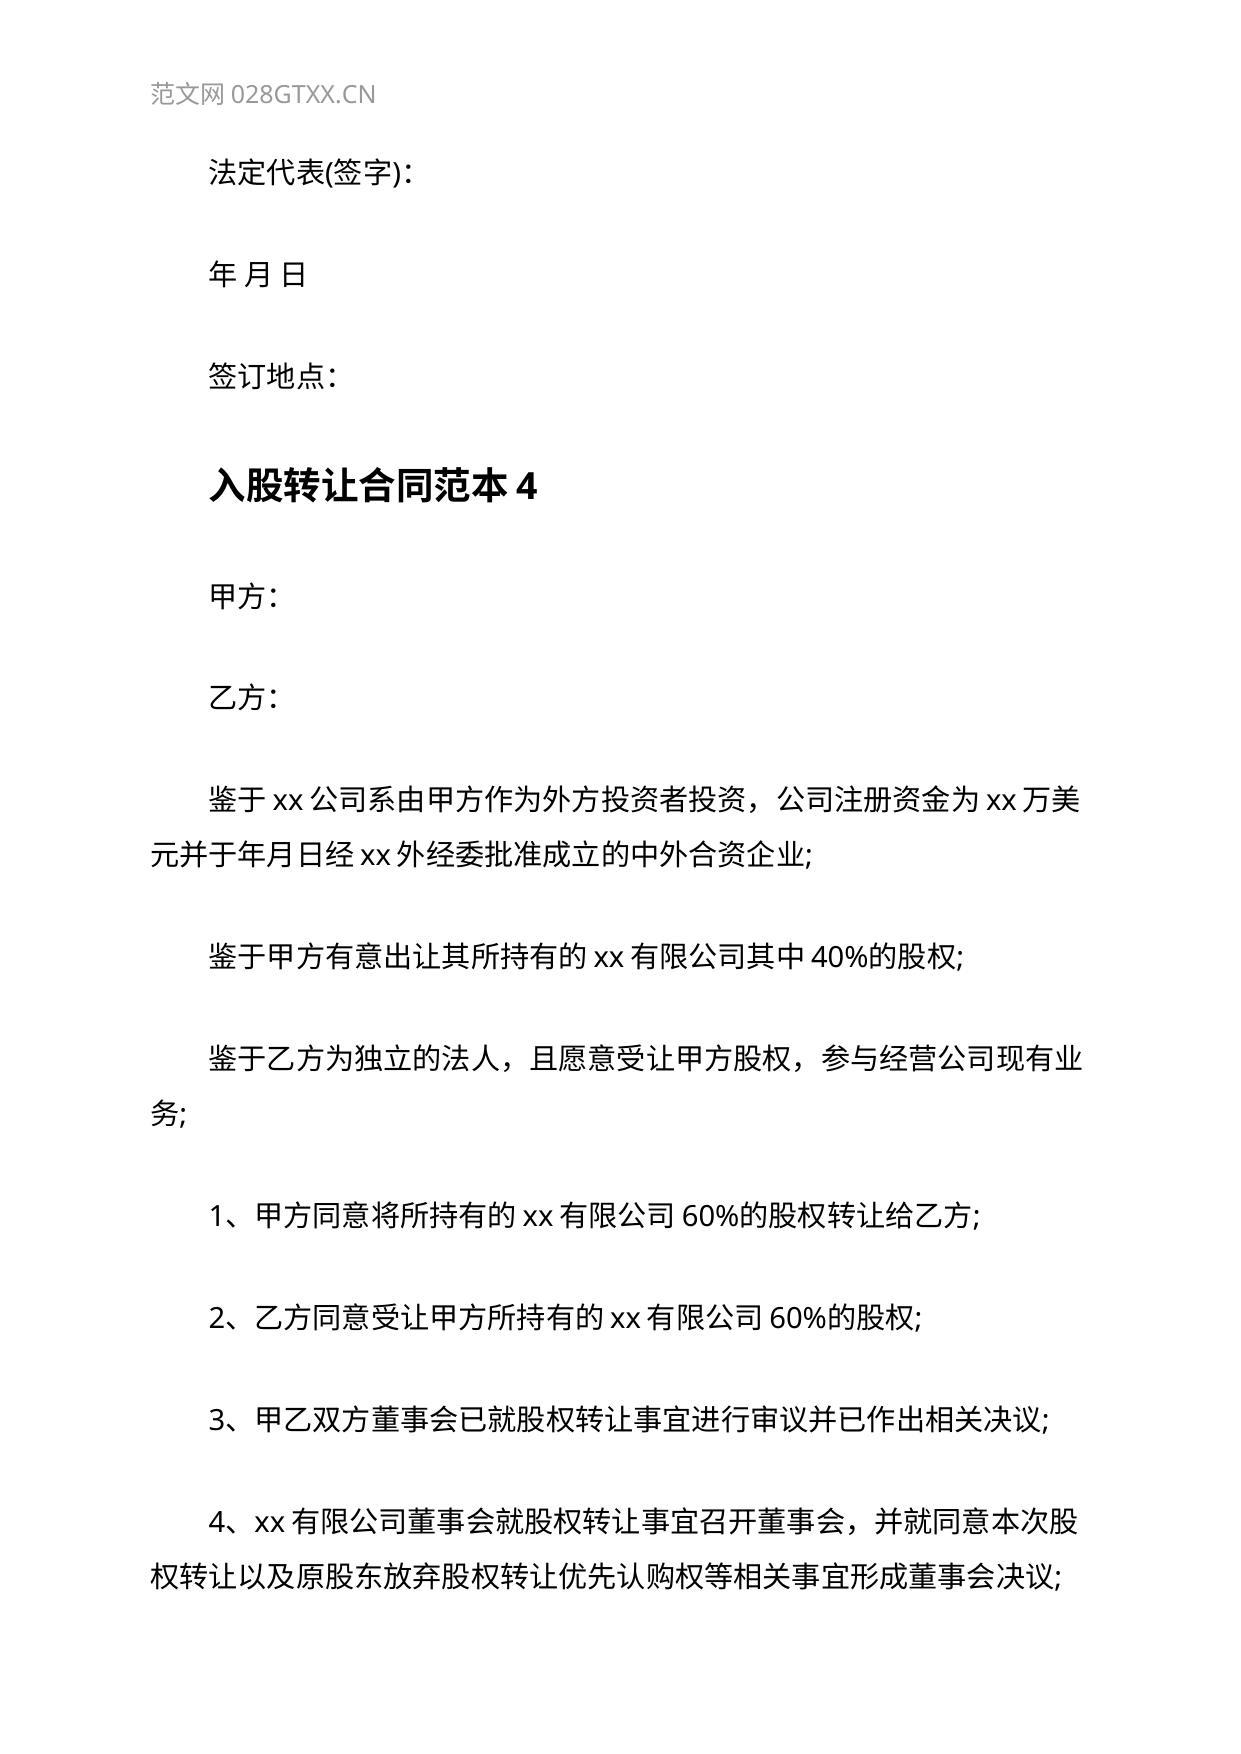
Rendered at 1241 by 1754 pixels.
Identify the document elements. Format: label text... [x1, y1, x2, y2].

text 3、甲乙双方董事会已就股权转让事宜进行审议并已作出相关决议; [150, 1396, 1090, 1439]
text 鉴于甲方有意出让其所持有的xx有限公司其中40%的股权; [150, 934, 1090, 976]
text 入股转让合同范本4 [150, 456, 1090, 510]
text 4、xx有限公司董事会就股权转让事宜召开董事会，并就同意本次股权转让以及原股东放弃股权转让优先认购权等相关事宜形成董事会决议; [150, 1498, 1090, 1596]
text 签订地点： [150, 354, 1090, 396]
text 乙方： [150, 675, 1090, 717]
text 2、乙方同意受让甲方所持有的xx有限公司60%的股权; [150, 1294, 1090, 1337]
text 法定代表(签字)： [150, 150, 1090, 192]
text 年 月 日 [150, 252, 1090, 294]
text 甲方： [150, 573, 1090, 615]
text 鉴于xx公司系由甲方作为外方投资者投资，公司注册资金为xx万美元并于年月日经xx外经委批准成立的中外合资企业; [150, 777, 1090, 874]
text 鉴于乙方为独立的法人，且愿意受让甲方股权，参与经营公司现有业务; [150, 1036, 1090, 1133]
text 1、甲方同意将所持有的xx有限公司60%的股权转让给乙方; [150, 1192, 1090, 1235]
